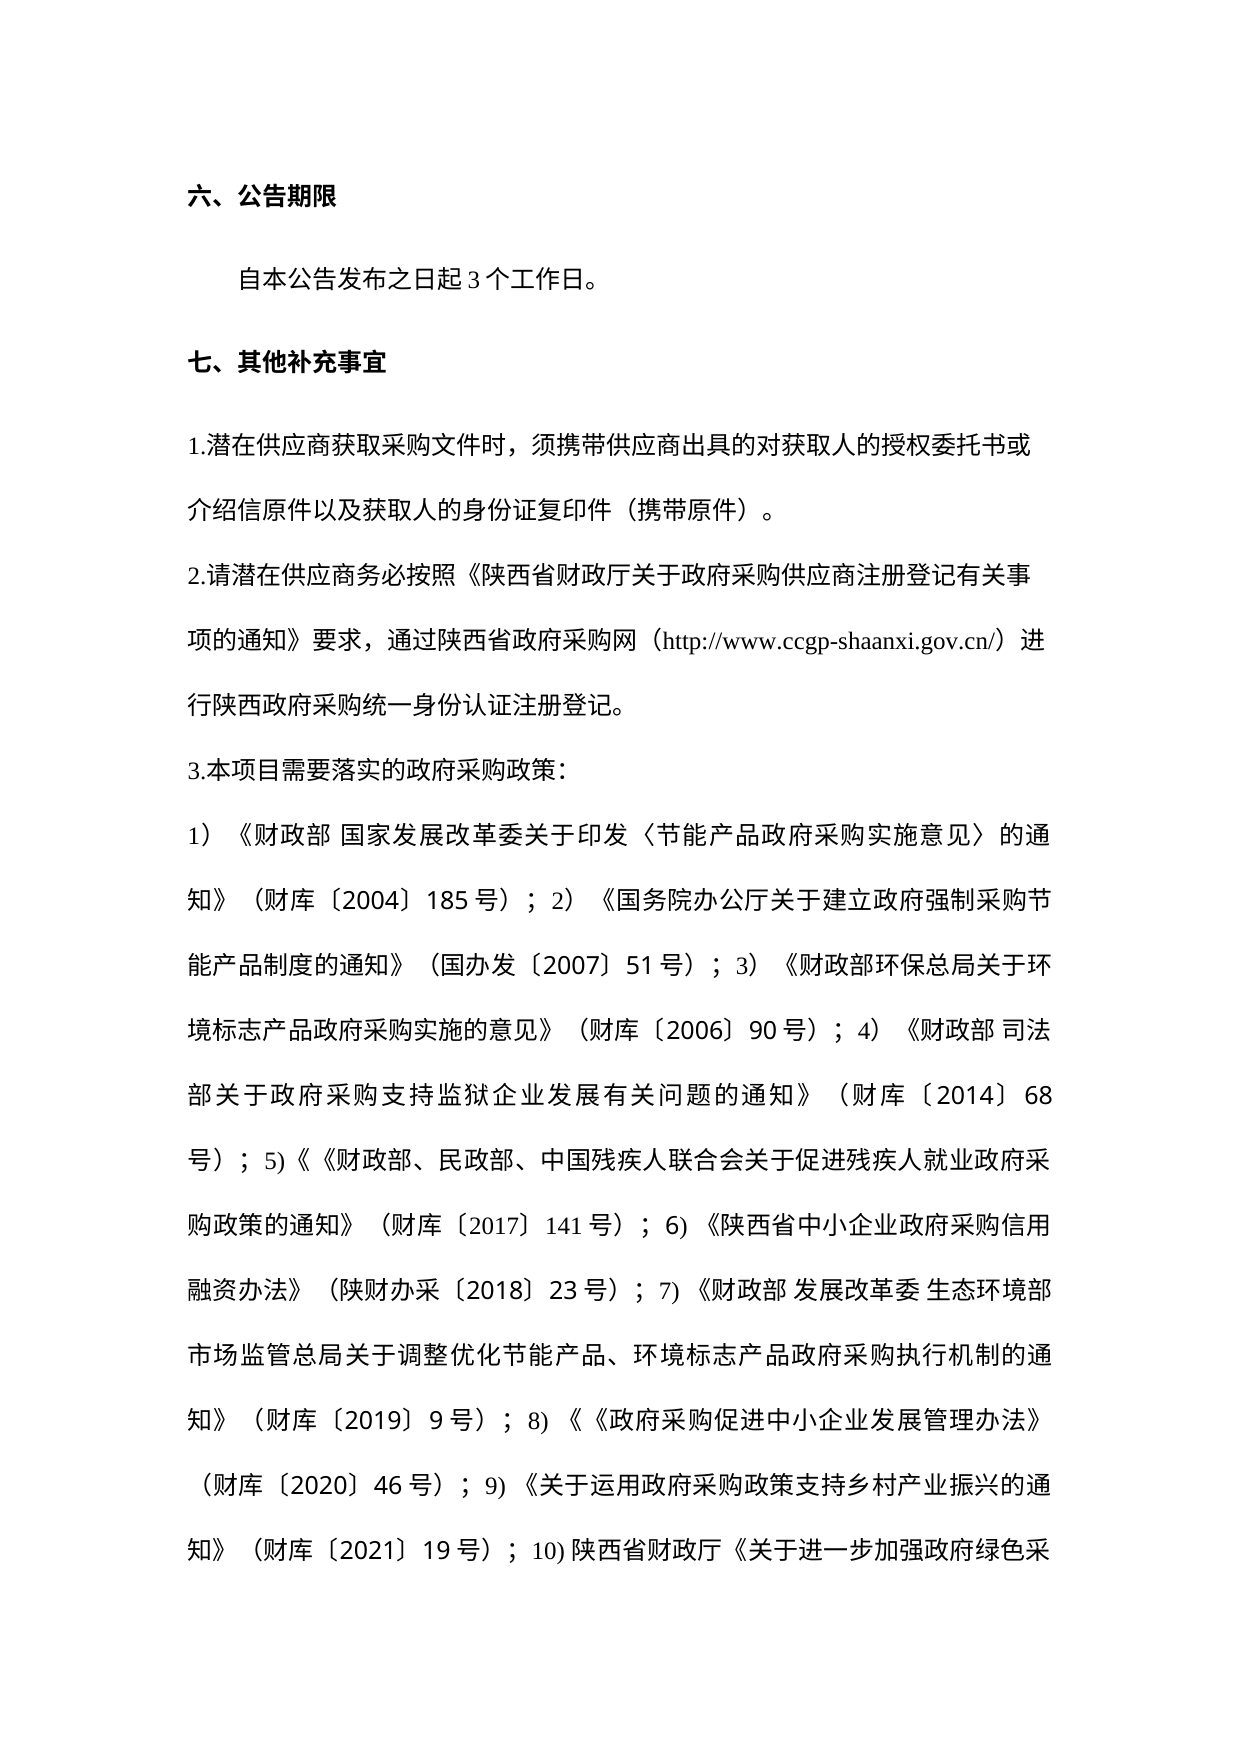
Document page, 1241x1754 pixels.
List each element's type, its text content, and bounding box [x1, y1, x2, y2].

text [187, 801, 1053, 1581]
text 1.潜在供应商获取采购文件时，须携带供应商出具的对获取人的授权委托书或介绍信原件以及获取人的身份证复印件（携带原件）。 [187, 411, 1053, 541]
text 2.请潜在供应商务必按照《陕西省财政厅关于政府采购供应商注册登记有关事项的通知》要求，通过陕西省政府采购网（http://www.ccgp-shaanxi.gov.cn/）进行陕西政府采购统一身份认证注册登记。 [187, 541, 1053, 736]
text 自本公告发布之日起3个工作日。 [187, 245, 1053, 310]
text 六、公告期限 [187, 162, 1053, 227]
text 七、其他补充事宜 [187, 328, 1053, 393]
text 3.本项目需要落实的政府采购政策： [187, 736, 1053, 801]
